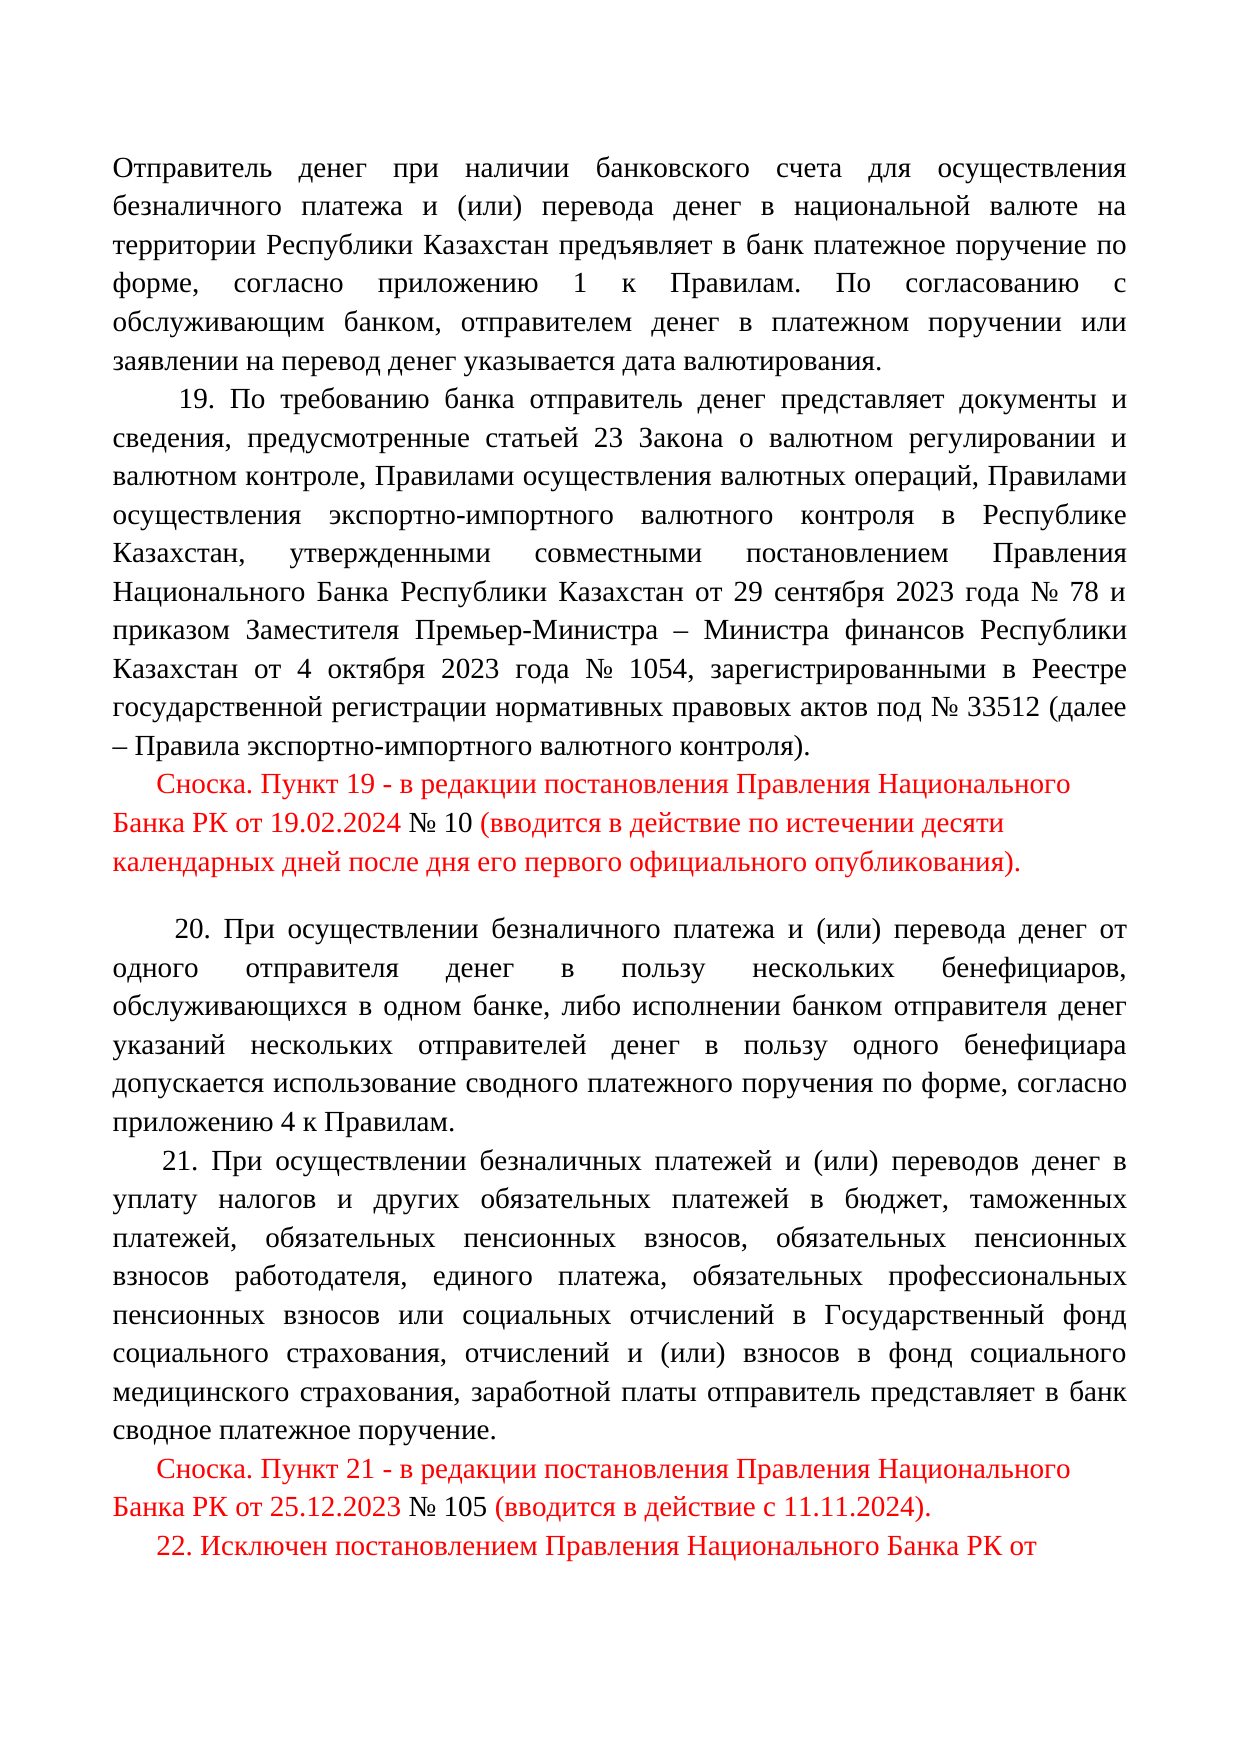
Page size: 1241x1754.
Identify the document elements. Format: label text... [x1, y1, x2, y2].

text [112, 150, 1128, 376]
text 19. По требованию банка отправитель денег представляет документы и сведения, предусмотренные статьей 23 Закона о валютном регулировании и валютном контроле, Правилами осуществления валютных операций, Правилами осуществления экспортно-импортного валютного контроля в Республике Казахстан, утвержденными совместными постановлением Правления Национального Банка Республики Казахстан от 29 сентября 2023 года № 78 и приказом Заместителя Премьер-Министра – Министра финансов Республики Казахстан от 4 октября 2023 года № 1054, зарегистрированными в Реестре государственной регистрации нормативных правовых актов под № 33512 (далее – Правила экспортно-импортного валютного контроля). [112, 381, 1128, 762]
text 21. При осуществлении безналичных платежей и (или) переводов денег в уплату налогов и других обязательных платежей в бюджет, таможенных платежей, обязательных пенсионных взносов, обязательных пенсионных взносов работодателя, единого платежа, обязательных профессиональных пенсионных взносов или социальных отчислений в Государственный фонд социального страхования, отчислений и (или) взносов в фонд социального медицинского страхования, заработной платы отправитель представляет в банк сводное платежное поручение. [112, 1143, 1128, 1446]
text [112, 1451, 1128, 1562]
text 20. При осуществлении безналичного платежа и (или) перевода денег от одного отправителя денег в пользу нескольких бенефициаров, обслуживающихся в одном банке, либо исполнении банком отправителя денег указаний нескольких отправителей денег в пользу одного бенефициара допускается использование сводного платежного поручения по форме, согласно приложению 4 к Правилам. [112, 911, 1128, 1138]
text Сноска. Пункт 19 - в редакции постановления Правления Национального Банка РК от 19.02.2024 № 10 (вводится в действие по истечении десяти календарных дней после дня его первого официального опубликования). [112, 767, 1128, 907]
